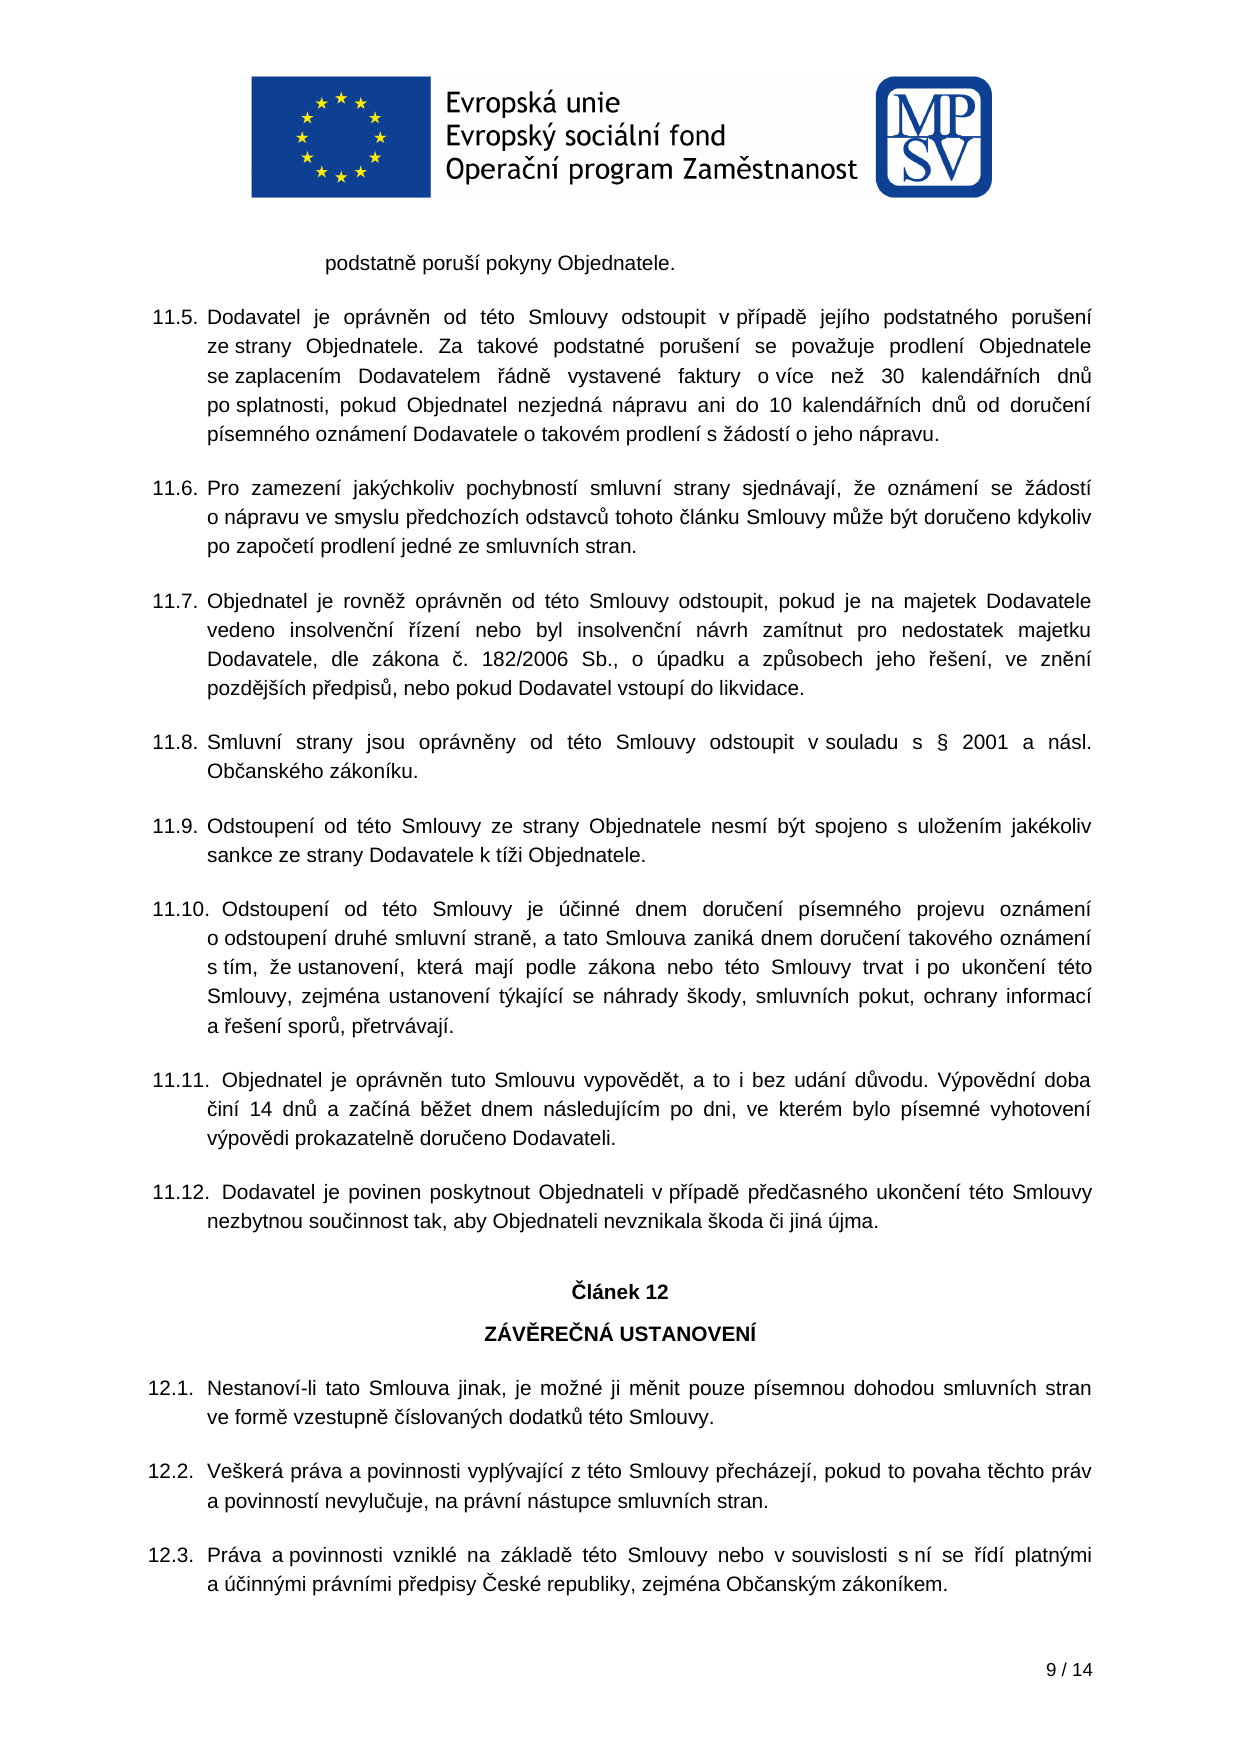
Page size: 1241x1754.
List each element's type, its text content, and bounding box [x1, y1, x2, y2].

list Pro zamezení jakýchkoliv pochybností smluvní strany sjednávají, že oznámení se žádostí o nápravu ve smyslu předchozích odstavců tohoto článku Smlouvy může být doručeno kdykoliv po započetí prodlení jedné ze smluvních stran. [152, 471, 1092, 558]
list Odstoupení od této Smlouvy ze strany Objednatele nesmí být spojeno s uložením jakékoliv sankce ze strany Dodavatele k tíži Objednatele. [152, 808, 1092, 867]
text ZÁVĚREČNÁ USTANOVENÍ [148, 1317, 1092, 1346]
list Dodavatel je oprávněn od této Smlouvy odstoupit v případě jejího podstatného porušení ze strany Objednatele. Za takové podstatné porušení se považuje prodlení Objednatele se zaplacením Dodavatelem řádně vystavené faktury o více než 30 kalendářních dnů po splatnosti, pokud Objednatel nezjedná nápravu ani do 10 kalendářních dnů od doručení písemného oznámení Dodavatele o takovém prodlení s žádostí o jeho nápravu. [152, 300, 1092, 446]
list Objednatel je oprávněn tuto Smlouvu vypovědět, a to i bez udání důvodu. Výpovědní doba činí 14 dnů a začíná běžet dnem následujícím po dni, ve kterém bylo písemné vyhotovení výpovědi prokazatelně doručeno Dodavateli. [152, 1062, 1092, 1150]
list Dodavatel je povinen poskytnout Objednateli v případě předčasného ukončení této Smlouvy nezbytnou součinnost tak, aby Objednateli nevznikala škoda či jiná újma. [152, 1175, 1092, 1233]
text Článek 12 [148, 1275, 1092, 1304]
list Smluvní strany jsou oprávněny od této Smlouvy odstoupit v souladu s § 2001 a násl. Občanského zákoníku. [152, 725, 1092, 783]
list Veškerá práva a povinnosti vyplývající z této Smlouvy přecházejí, pokud to povaha těchto práv a povinností nevylučuje, na právní nástupce smluvních stran. [148, 1454, 1092, 1512]
list Objednatel je rovněž oprávněn od této Smlouvy odstoupit, pokud je na majetek Dodavatele vedeno insolvenční řízení nebo byl insolvenční návrh zamítnut pro nedostatek majetku Dodavatele, dle zákona č. 182/2006 Sb., o úpadku a způsobech jeho řešení, ve znění pozdějších předpisů, nebo pokud Dodavatel vstoupí do likvidace. [152, 583, 1092, 700]
list Nestanoví-li tato Smlouva jinak, je možné ji měnit pouze písemnou dohodou smluvních stran ve formě vzestupně číslovaných dodatků této Smlouvy. [148, 1371, 1092, 1429]
picture [248, 73, 992, 201]
list Odstoupení od této Smlouvy je účinné dnem doručení písemného projevu oznámení o odstoupení druhé smluvní straně, a tato Smlouva zaniká dnem doručení takového oznámení s tím, že ustanovení, která mají podle zákona nebo této Smlouvy trvat i po ukončení této Smlouvy, zejména ustanovení týkající se náhrady škody, smluvních pokut, ochrany informací a řešení sporů, přetrvávají. [152, 892, 1092, 1037]
list Práva a povinnosti vzniklé na základě této Smlouvy nebo v souvislosti s ní se řídí platnými a účinnými právními předpisy České republiky, zejména Občanským zákoníkem. [148, 1537, 1092, 1596]
